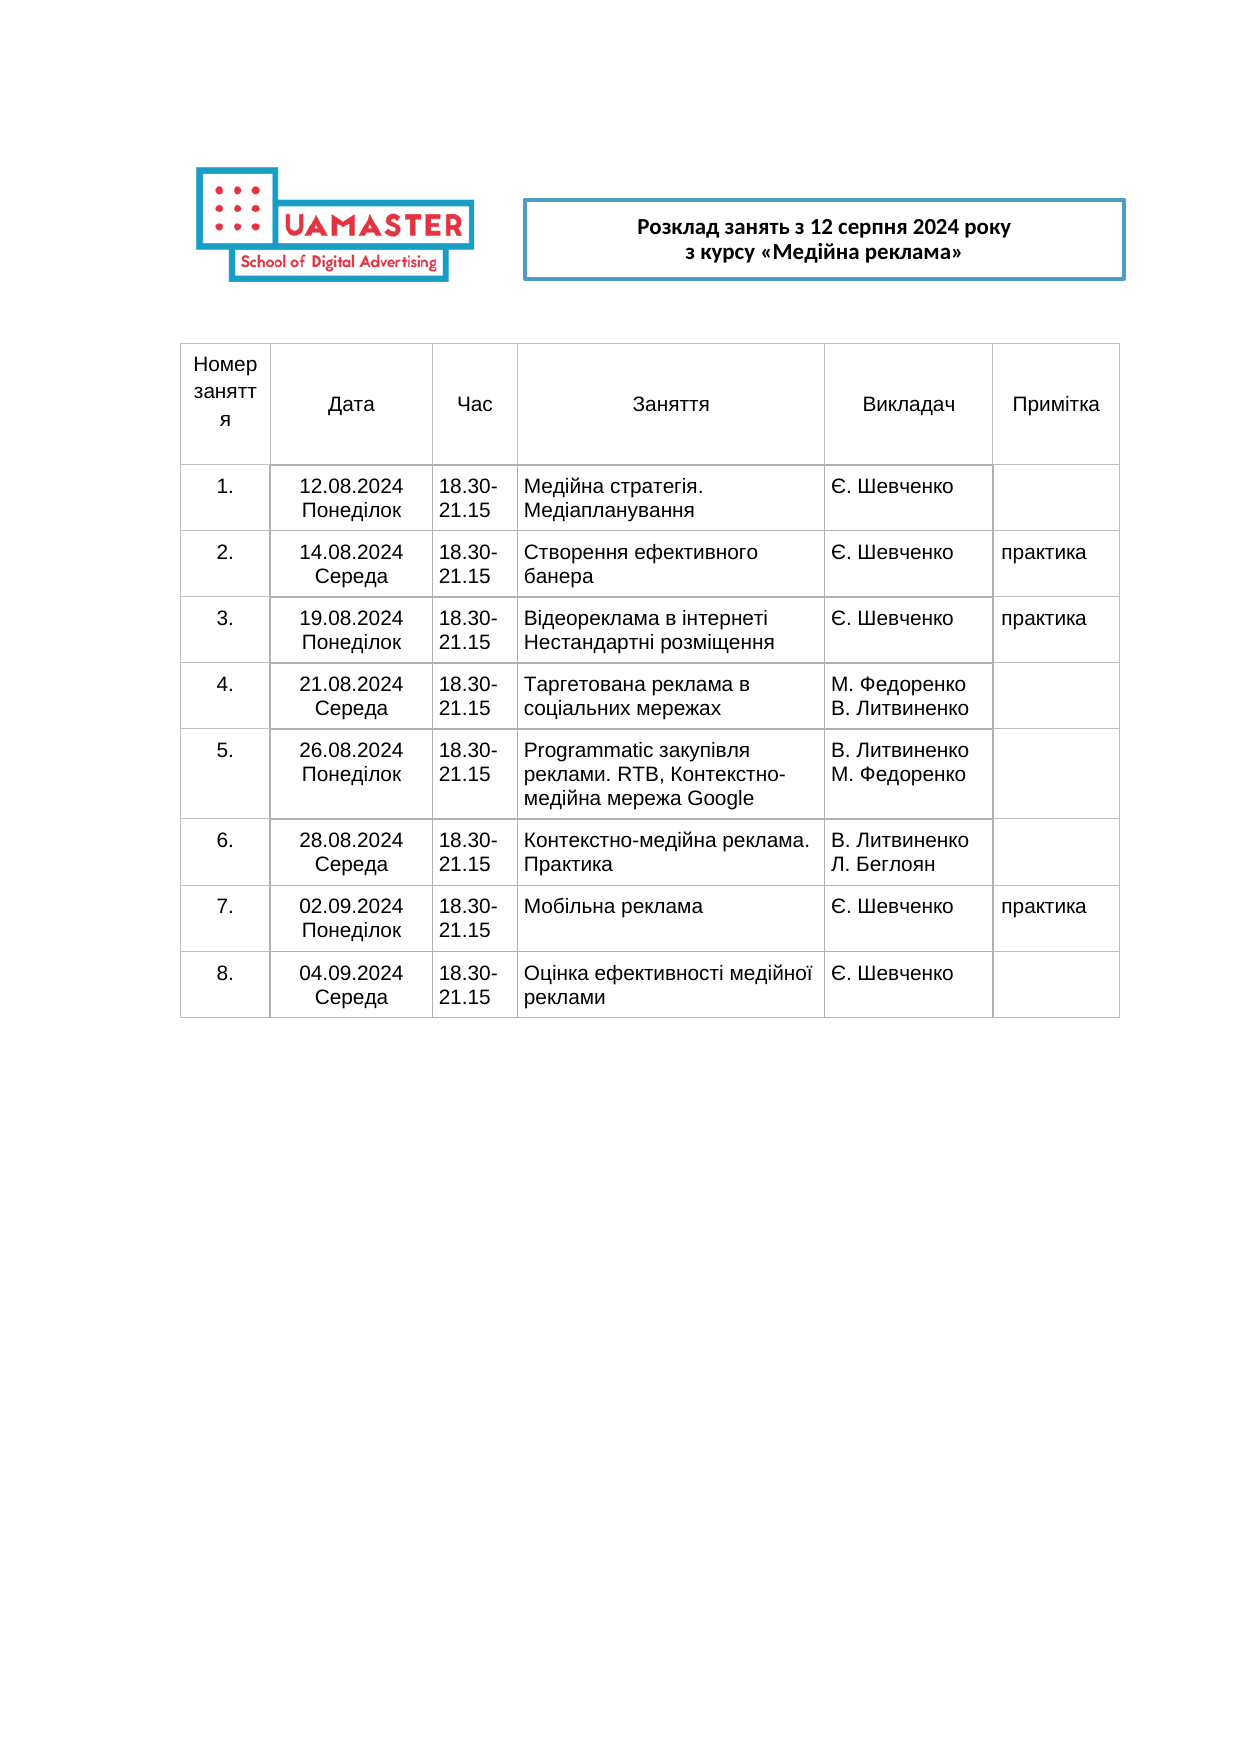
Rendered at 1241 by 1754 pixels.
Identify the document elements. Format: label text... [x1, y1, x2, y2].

table_cell Є. Шевченко [825, 598, 992, 662]
table_header Номер заняття [181, 344, 270, 464]
table_cell 18.30- 21.15 [433, 466, 517, 530]
table_cell [994, 663, 1119, 728]
table_cell 2. [181, 531, 269, 596]
table_cell Є. Шевченко [825, 886, 992, 951]
table_cell практика [994, 531, 1119, 596]
table_cell Контекстно-медійна реклама. Практика [518, 820, 824, 884]
table_cell Є. Шевченко [825, 531, 992, 596]
table_cell 26.08.2024 Понеділок [271, 730, 432, 818]
table_cell 18.30- 21.15 [433, 531, 517, 596]
table_cell В. Литвиненко М. Федоренко [825, 730, 992, 818]
table_cell [994, 952, 1119, 1017]
table_cell 7. [181, 886, 269, 951]
table_cell М. Федоренко В. Литвиненко [825, 664, 992, 728]
table_cell 21.08.2024 Середа [271, 664, 432, 728]
table_cell Оцінка ефективності медійної реклами [518, 952, 824, 1017]
table_cell [994, 465, 1119, 530]
table_cell [994, 819, 1119, 884]
table_cell Медійна стратегія. Медіапланування [518, 466, 824, 530]
table_cell 6. [181, 819, 269, 884]
table_cell Programmatic закупівля реклами. RTB, Контекстно-медійна мережа Google [518, 730, 824, 818]
table_header Викладач [825, 344, 992, 464]
table_header Дата [271, 344, 432, 464]
table_cell 3. [181, 597, 269, 662]
table_cell 4. [181, 663, 269, 728]
table_cell 18.30- 21.15 [433, 598, 517, 662]
table_cell В. Литвиненко Л. Беглоян [825, 820, 992, 884]
table_cell 18.30- 21.15 [433, 886, 517, 951]
table_cell 02.09.2024 Понеділок [271, 886, 432, 951]
table_cell 5. [181, 729, 269, 818]
table_cell 19.08.2024 Понеділок [271, 598, 432, 662]
table_cell 28.08.2024 Середа [271, 820, 432, 884]
picture [196, 167, 475, 282]
table_cell [994, 729, 1119, 818]
table_cell 8. [181, 952, 269, 1017]
table_cell Відеореклама в інтернеті Нестандартні розміщення [518, 598, 824, 662]
table_cell Є. Шевченко [825, 952, 992, 1017]
table_cell 12.08.2024 Понеділок [271, 466, 432, 530]
table_cell Таргетована реклама в соціальних мережах [518, 664, 824, 728]
table_header Примітка [993, 344, 1119, 464]
table_cell 18.30- 21.15 [433, 952, 517, 1017]
table_cell Є. Шевченко [825, 466, 992, 530]
table_cell 14.08.2024 Середа [271, 531, 432, 596]
table_cell 04.09.2024 Середа [271, 952, 432, 1017]
table_cell Мобільна реклама [518, 886, 824, 951]
table_cell Створення ефективного банера [518, 531, 824, 596]
table_cell 18.30- 21.15 [433, 820, 517, 884]
table_cell практика [994, 886, 1119, 951]
table_header Час [433, 344, 517, 464]
table_cell 18.30- 21.15 [433, 730, 517, 818]
table_cell 1. [181, 465, 269, 530]
table_header Заняття [518, 344, 824, 464]
table_cell 18.30- 21.15 [433, 664, 517, 728]
table_cell практика [994, 597, 1119, 662]
